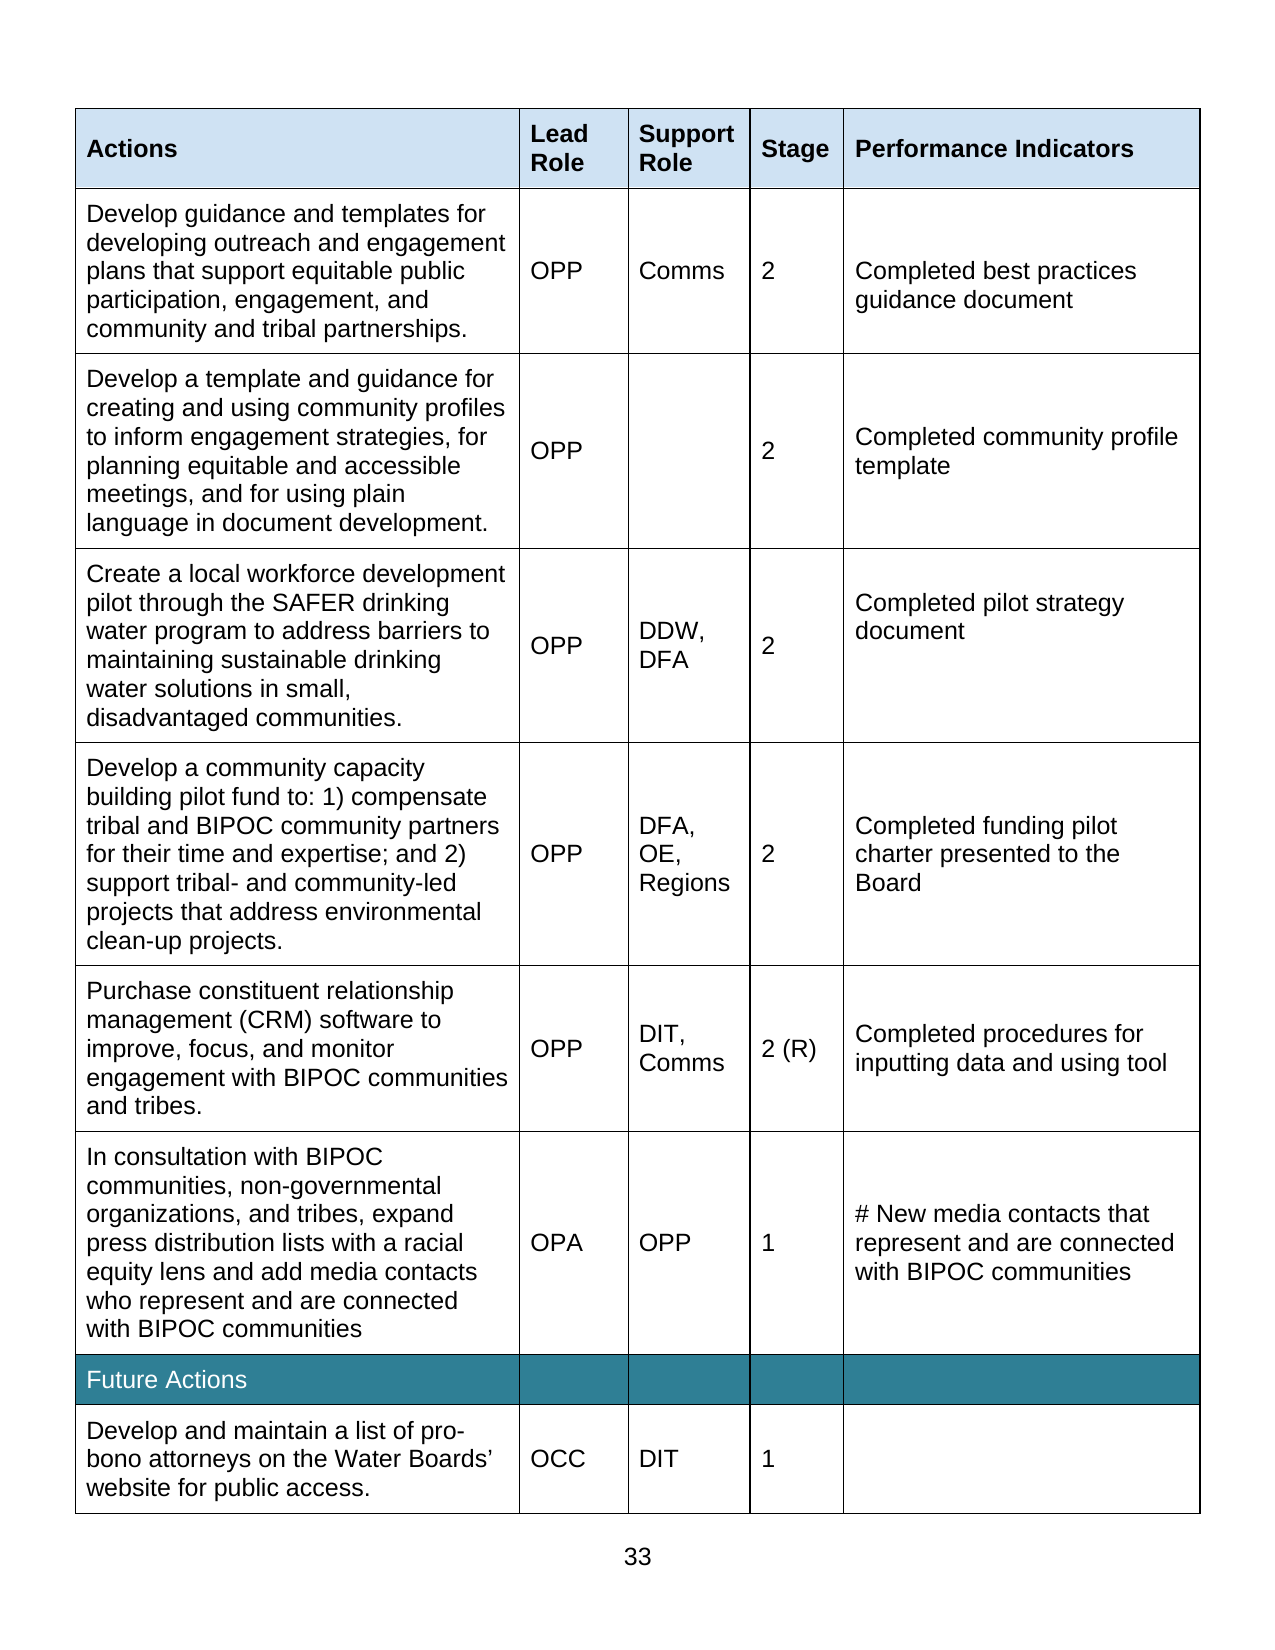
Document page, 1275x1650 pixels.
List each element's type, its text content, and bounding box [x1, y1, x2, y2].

table_cell OPP [520, 189, 628, 353]
table_cell Completed pilot strategy document [844, 549, 1199, 742]
table_cell Completed community profile template [844, 354, 1199, 547]
table_cell Develop a community capacity building pilot fund to: 1) compensate tribal and BIPOC community partners for their time and expertise; and 2) support tribal- and community-led projects that address environmental clean-up projects. [76, 743, 519, 965]
table_cell DIT, Comms [629, 966, 749, 1131]
table_cell OPA [520, 1132, 628, 1354]
table_cell Purchase constituent relationship management (CRM) software to improve, focus, and monitor engagement with BIPOC communities and tribes. [76, 966, 519, 1131]
table_cell Create a local workforce development pilot through the SAFER drinking water program to address barriers to maintaining sustainable drinking water solutions in small, disadvantaged communities. [76, 549, 519, 742]
table_cell 2 [751, 354, 843, 547]
table_cell OPP [520, 549, 628, 742]
table_cell DIT [629, 1405, 749, 1512]
table_cell [629, 1355, 749, 1404]
table_cell OPP [520, 966, 628, 1131]
table_cell Completed procedures for inputting data and using tool [844, 966, 1199, 1131]
table_cell DDW, DFA [629, 549, 749, 742]
table_cell 2 (R) [751, 966, 843, 1131]
table_cell [844, 1405, 1199, 1512]
table_cell Develop guidance and templates for developing outreach and engagement plans that support equitable public participation, engagement, and community and tribal partnerships. [76, 189, 519, 353]
table_cell [751, 1355, 843, 1404]
table_header Performance Indicators [844, 109, 1199, 187]
table_cell [520, 1355, 628, 1404]
table_cell OPP [629, 1132, 749, 1354]
table_cell 2 [751, 549, 843, 742]
table_cell OCC [520, 1405, 628, 1512]
table_cell Completed funding pilot charter presented to the Board [844, 743, 1199, 965]
table_header Actions [76, 109, 519, 187]
table_header Lead Role [520, 109, 628, 187]
table_cell 1 [751, 1405, 843, 1512]
table_cell # New media contacts that represent and are connected with BIPOC communities [844, 1132, 1199, 1354]
table_cell Develop and maintain a list of pro-bono attorneys on the Water Boards’ website for public access. [76, 1405, 519, 1512]
table_cell Comms [629, 189, 749, 353]
table_cell In consultation with BIPOC communities, non-governmental organizations, and tribes, expand press distribution lists with a racial equity lens and add media contacts who represent and are connected with BIPOC communities [76, 1132, 519, 1354]
table_cell 2 [751, 189, 843, 353]
table_header Support Role [629, 109, 749, 187]
table_cell OPP [520, 743, 628, 965]
table_cell Completed best practices guidance document [844, 189, 1199, 353]
table_cell DFA, OE, Regions [629, 743, 749, 965]
table_header Stage [751, 109, 843, 187]
table_cell 2 [751, 743, 843, 965]
table_cell Future Actions [76, 1355, 519, 1404]
table_cell [844, 1355, 1199, 1404]
table_cell 1 [751, 1132, 843, 1354]
table_cell Develop a template and guidance for creating and using community profiles to inform engagement strategies, for planning equitable and accessible meetings, and for using plain language in document development. [76, 354, 519, 547]
table_cell [629, 354, 749, 547]
table_cell OPP [520, 354, 628, 547]
